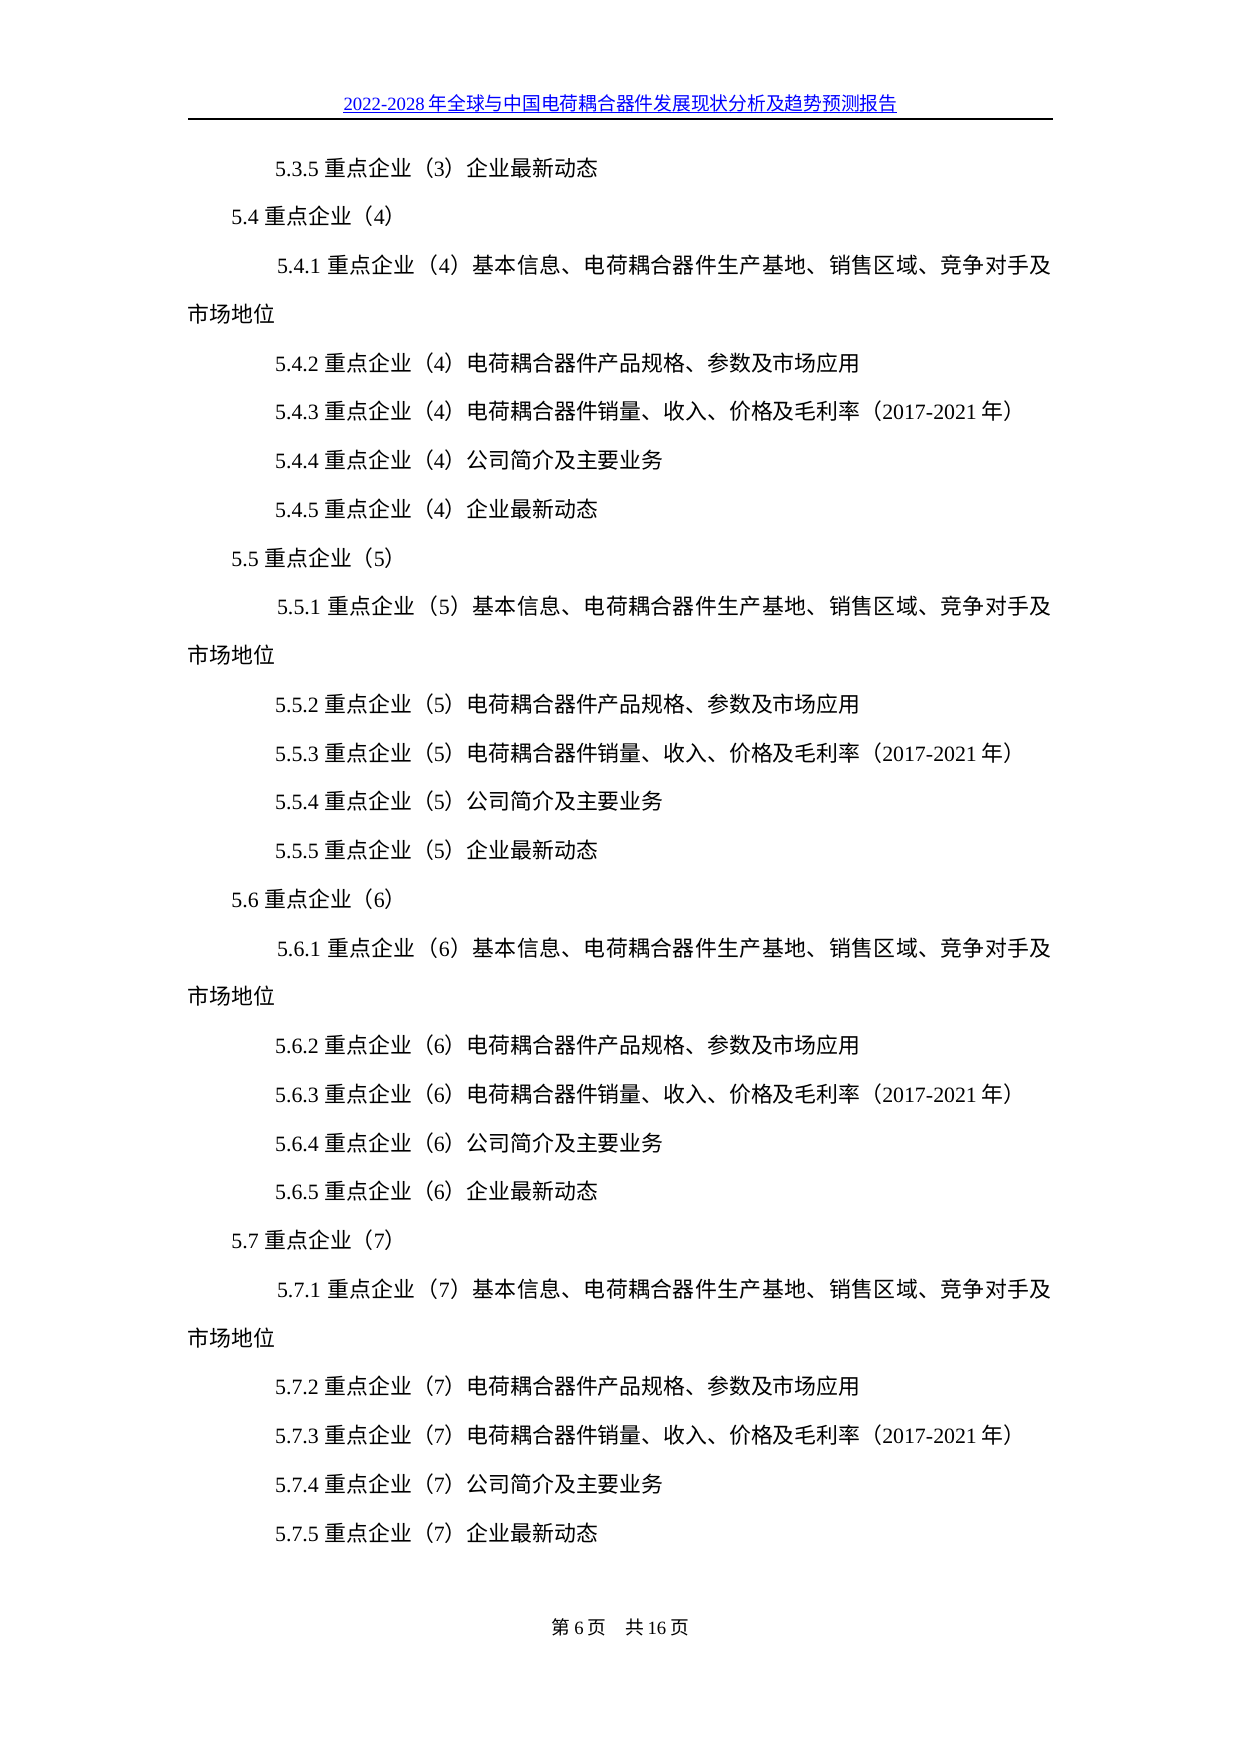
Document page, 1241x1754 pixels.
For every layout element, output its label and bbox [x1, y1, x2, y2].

text [187, 150, 1053, 1548]
